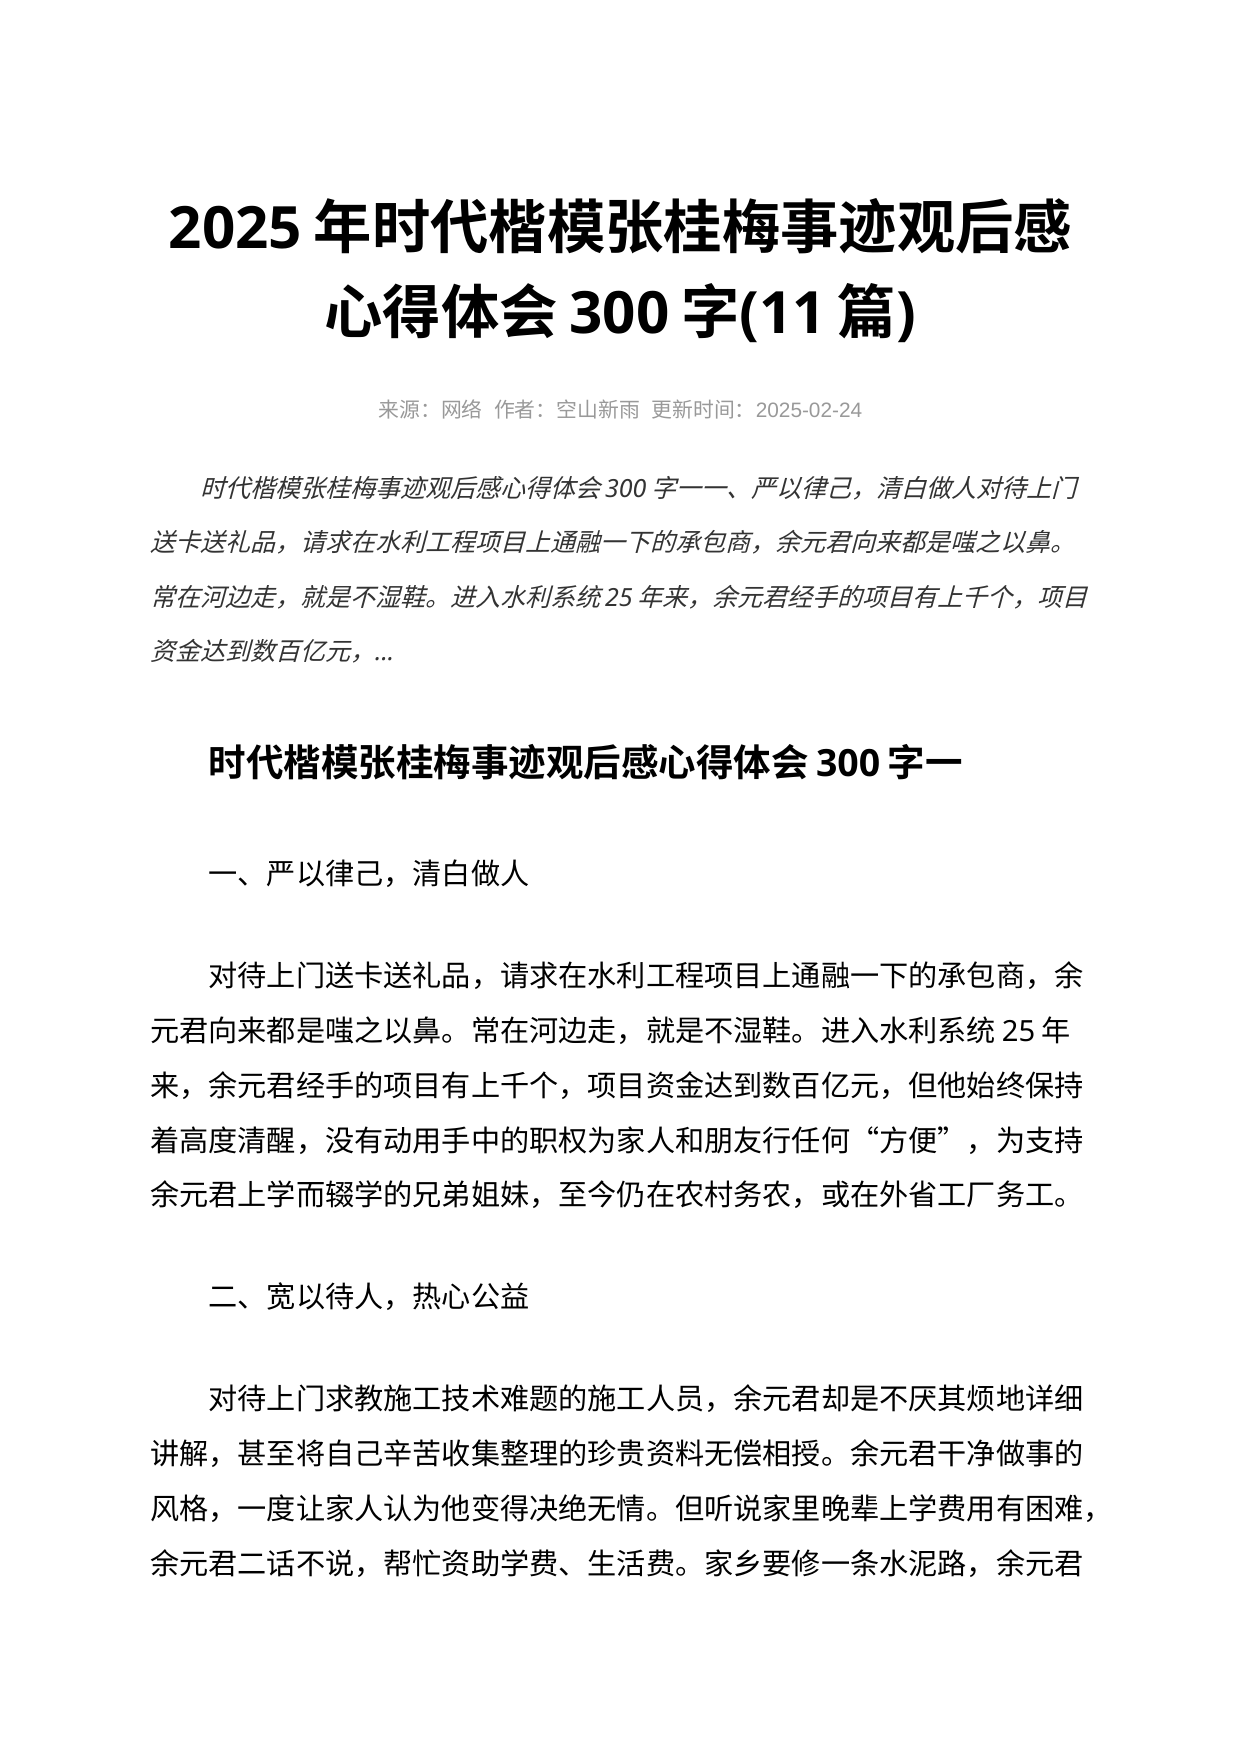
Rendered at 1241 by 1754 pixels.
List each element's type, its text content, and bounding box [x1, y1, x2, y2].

text 一、严以律己，清白做人 [150, 851, 1090, 893]
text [150, 1376, 1090, 1582]
text 对待上门送卡送礼品，请求在水利工程项目上通融一下的承包商，余元君向来都是嗤之以鼻。常在河边走，就是不湿鞋。进入水利系统25年来，余元君经手的项目有上千个，项目资金达到数百亿元，但他始终保持着高度清醒，没有动用手中的职权为家人和朋友行任何“方便”，为支持余元君上学而辍学的兄弟姐妹，至今仍在农村务农，或在外省工厂务工。 [150, 952, 1090, 1214]
text 来源：网络 作者：空山新雨 更新时间：2025-02-24 [150, 398, 1090, 422]
text 二、宽以待人，热心公益 [150, 1274, 1090, 1316]
text 时代楷模张桂梅事迹观后感心得体会300字一 [150, 733, 1090, 787]
subtitle 2025年时代楷模张桂梅事迹观后感心得体会300字(11篇) [150, 181, 1090, 351]
text 时代楷模张桂梅事迹观后感心得体会300字一一、严以律己，清白做人对待上门送卡送礼品，请求在水利工程项目上通融一下的承包商，余元君向来都是嗤之以鼻。常在河边走，就是不湿鞋。进入水利系统25年来，余元君经手的项目有上千个，项目资金达到数百亿元，... [150, 468, 1090, 668]
